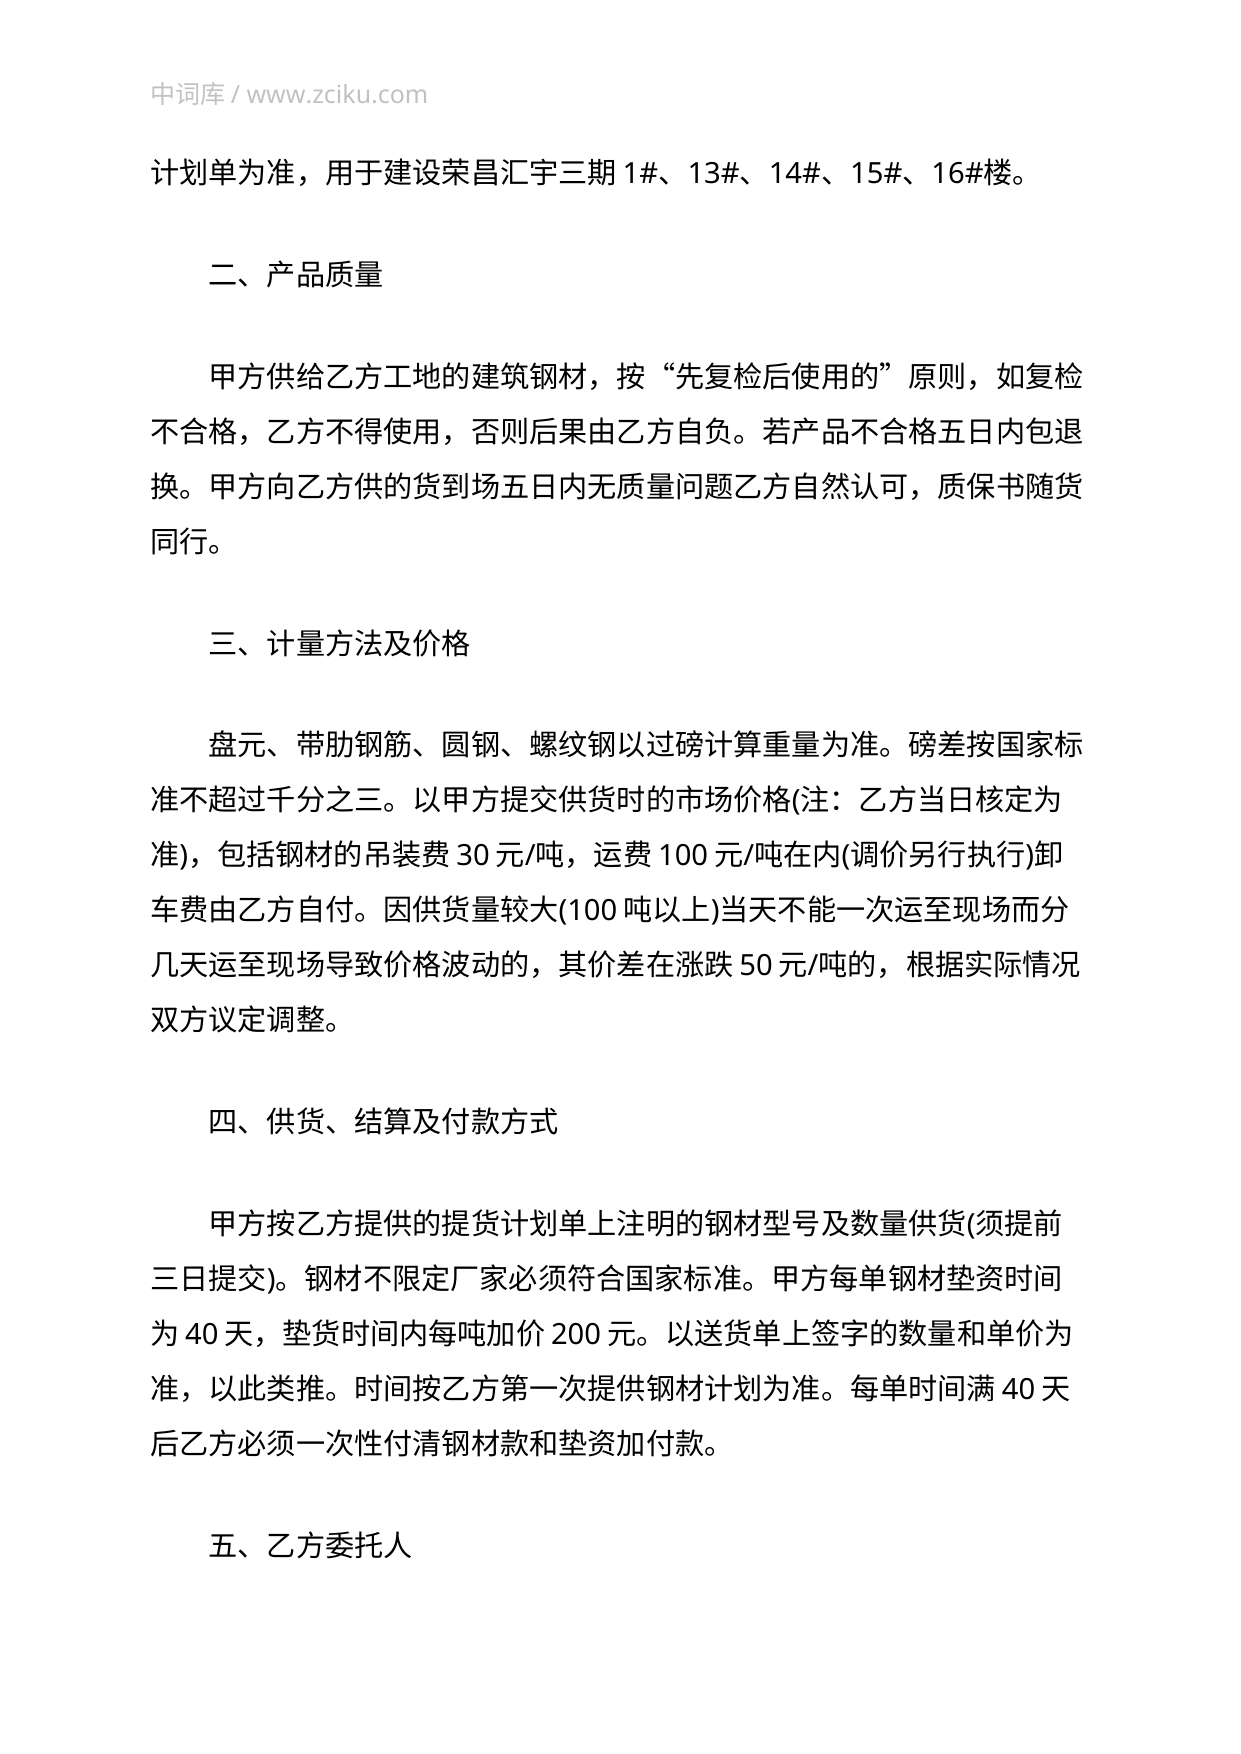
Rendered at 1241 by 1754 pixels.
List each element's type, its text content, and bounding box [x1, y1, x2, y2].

text 甲方供给乙方工地的建筑钢材，按“先复检后使用的”原则，如复检不合格，乙方不得使用，否则后果由乙方自负。若产品不合格五日内包退换。甲方向乙方供的货到场五日内无质量问题乙方自然认可，质保书随货同行。 [150, 354, 1090, 561]
text 甲方按乙方提供的提货计划单上注明的钢材型号及数量供货(须提前三日提交)。钢材不限定厂家必须符合国家标准。甲方每单钢材垫资时间为40天，垫货时间内每吨加价200元。以送货单上签字的数量和单价为准，以此类推。时间按乙方第一次提供钢材计划为准。每单时间满40天后乙方必须一次性付清钢材款和垫资加付款。 [150, 1200, 1090, 1463]
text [150, 150, 1090, 192]
text 五、乙方委托人 [150, 1522, 1090, 1564]
text 三、计量方法及价格 [150, 620, 1090, 662]
text 盘元、带肋钢筋、圆钢、螺纹钢以过磅计算重量为准。磅差按国家标准不超过千分之三。以甲方提交供货时的市场价格(注：乙方当日核定为准)，包括钢材的吊装费30元/吨，运费100元/吨在内(调价另行执行)卸车费由乙方自付。因供货量较大(100吨以上)当天不能一次运至现场而分几天运至现场导致价格波动的，其价差在涨跌50元/吨的，根据实际情况双方议定调整。 [150, 722, 1090, 1039]
text 四、供货、结算及付款方式 [150, 1099, 1090, 1141]
text 二、产品质量 [150, 252, 1090, 294]
